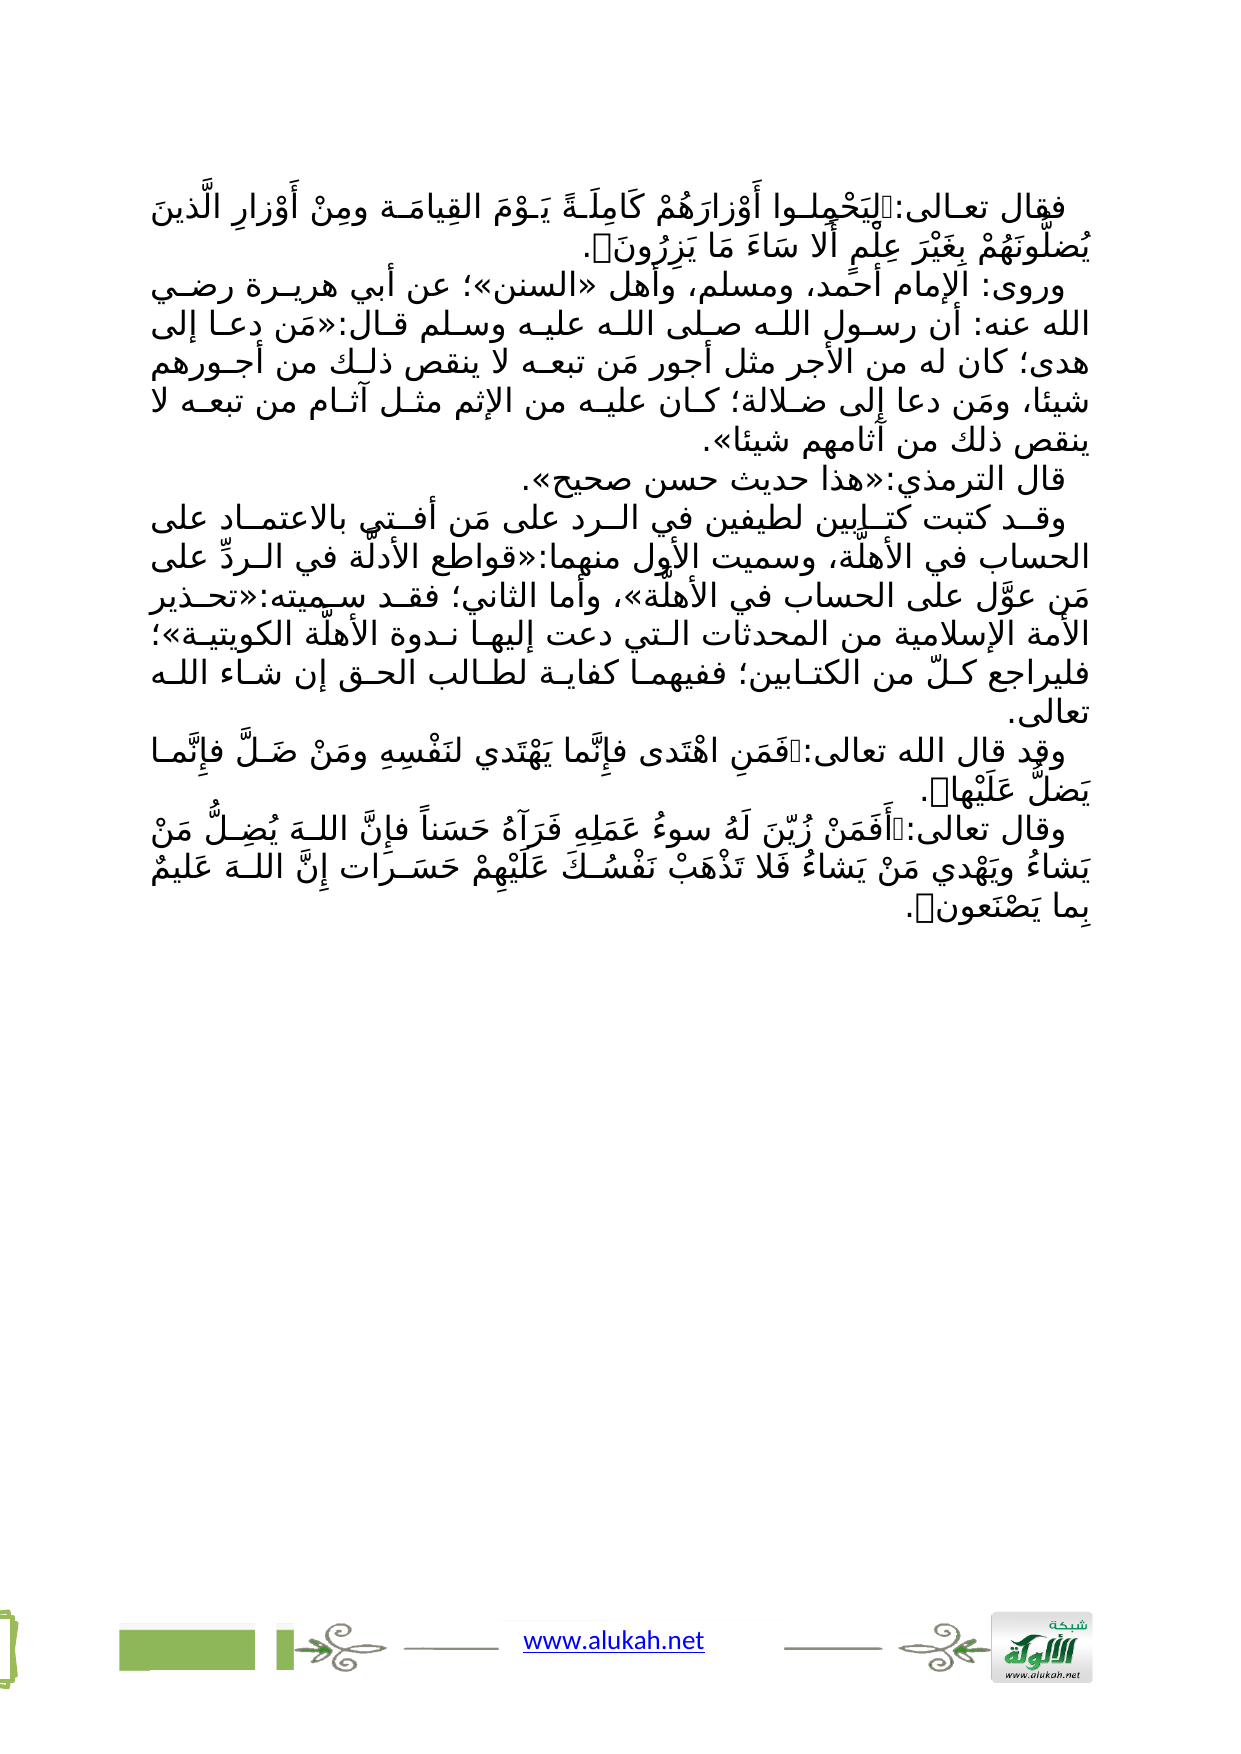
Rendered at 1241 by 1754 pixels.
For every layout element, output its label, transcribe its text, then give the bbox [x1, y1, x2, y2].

picture [117, 1608, 1093, 1690]
text وقال تعالى:أَفَمَنْ زُيّنَ لَهُ سوءُ عَمَلِهِ فَرَآهُ حَسَناً فإِنَّ اللهَ يُضِلُّ مَنْ يَشاءُ ويَهْدي مَنْ يَشاءُ فَلا تَذْهَبْ نَفْسُكَ عَلَيْهِمْ حَسَرات إِنَّ اللهَ عَليمٌ بِما يَصْنَعون. [150, 809, 1090, 926]
text وروى: الإمام أحمد، ومسلم، وأهل «السنن»؛ عن أبي هريرة رضي الله عنه: أن رسول الله صلى الله عليه وسلم قال:«مَن دعا إلى هدى؛ كان له من الأجر مثل أجور مَن تبعه لا ينقص ذلك من أجورهم شيئا، ومَن دعا إلى ضلالة؛ كان عليه من الإثم مثل آثام من تبعه لا ينقص ذلك من آثامهم شيئا». [150, 265, 1090, 459]
text قال الترمذي:«هذا حديث حسن صحيح». [150, 459, 1090, 498]
text وقد كتبت كتابين لطيفين في الرد على مَن أفتى بالاعتماد على الحساب في الأهلَّة، وسميت الأول منهما:«قواطع الأدلَّة في الردِّ على مَن عوَّل على الحساب في الأهلَّة»، وأما الثاني؛ فقد سميته:«تحذير الأمة الإسلامية من المحدثات التي دعت إليها ندوة الأهلَّة الكويتية»؛ فليراجع كلّ من الكتابين؛ ففيهما كفاية لطالب الحق إن شاء الله تعالى. [150, 498, 1090, 731]
text فقال تعالى:لِيَحْمِلوا أَوْزارَهُمْ كَامِلَةً يَوْمَ القِيامَة ومِنْ أَوْزارِ الَّذينَ يُضلُّونَهُمْ بِغَيْرَ عِلْمٍ أَلا سَاءَ مَا يَزِرُونَ. [150, 187, 1090, 265]
text وقد قال الله تعالى:فَمَنِ اهْتَدى فإِنَّما يَهْتَدي لنَفْسِهِ ومَنْ ضَلَّ فإِنَّما يَضلُّ عَلَيْها. [150, 731, 1090, 809]
